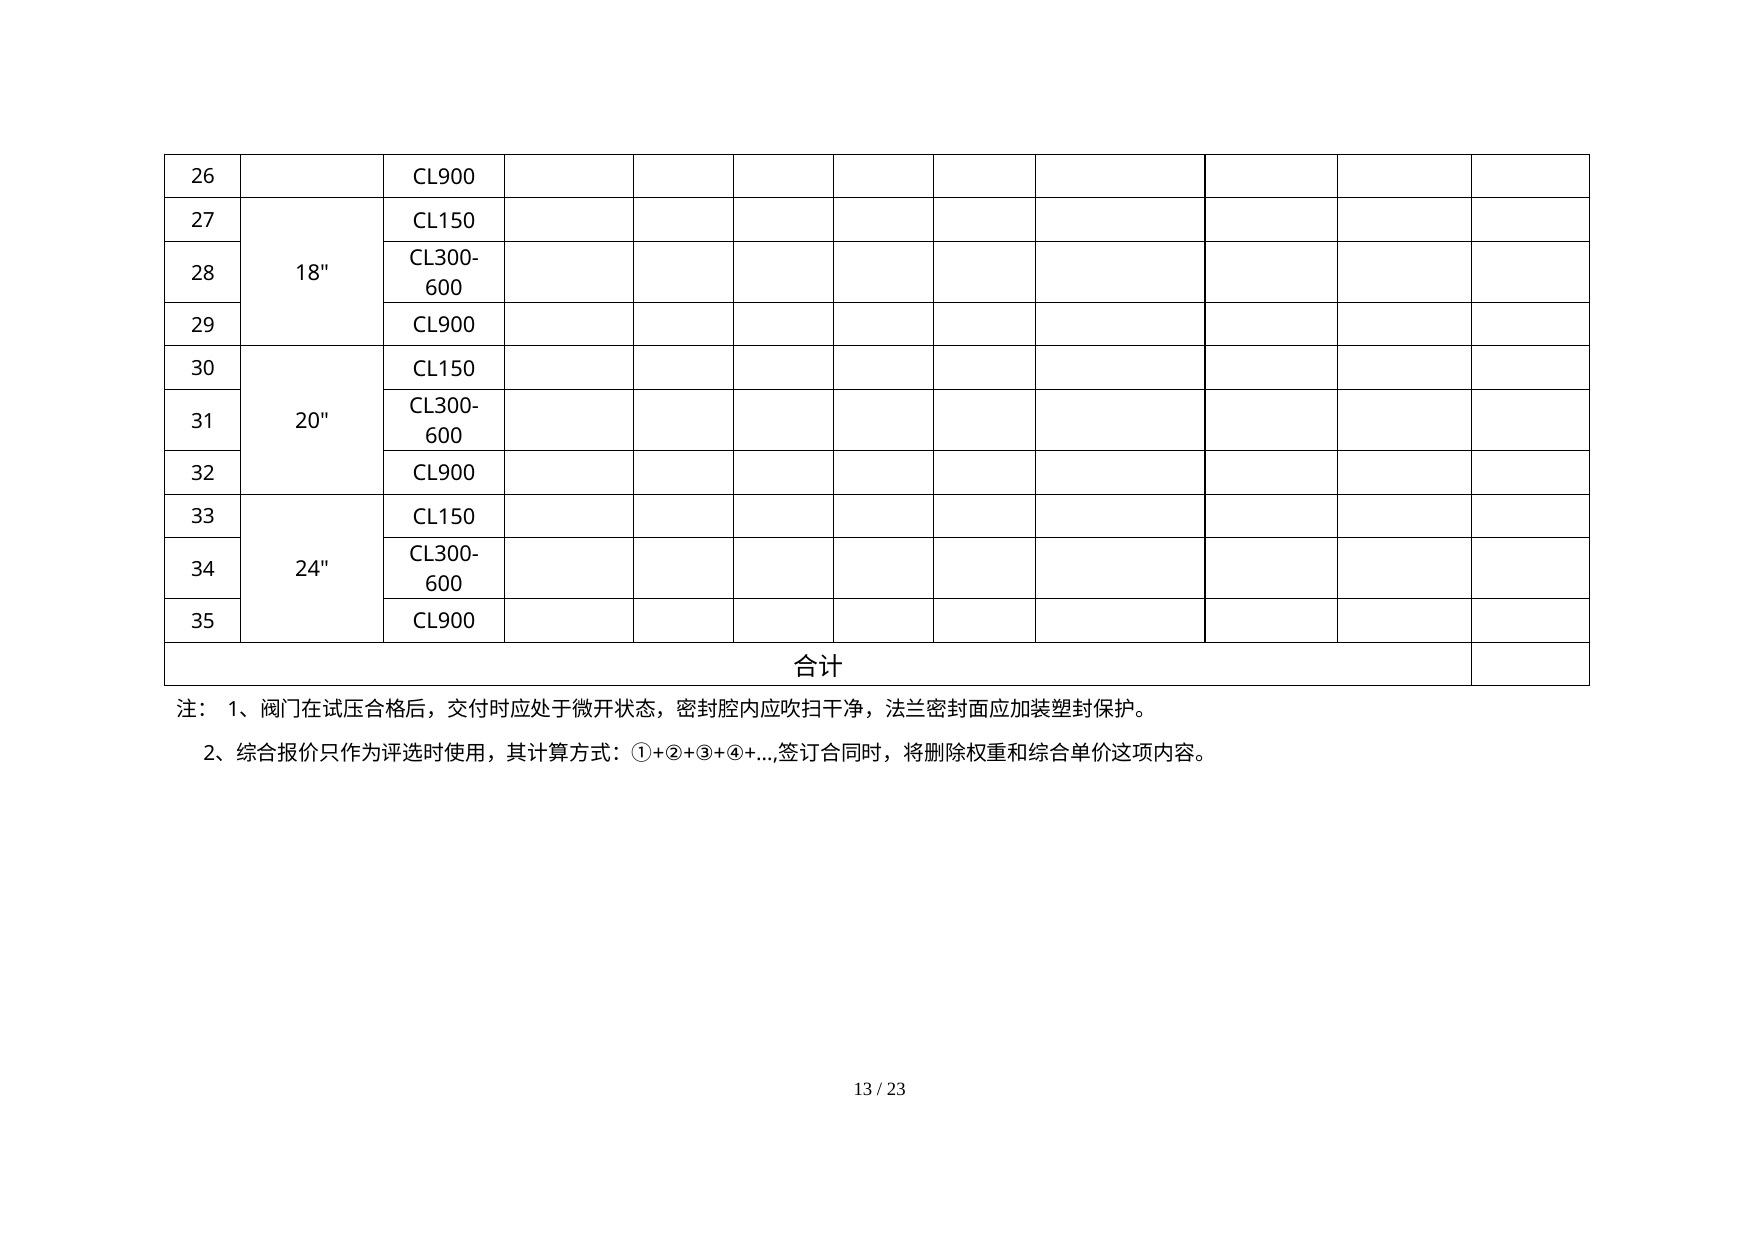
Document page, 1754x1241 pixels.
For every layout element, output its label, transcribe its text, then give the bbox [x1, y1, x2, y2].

table_cell [1472, 538, 1589, 598]
table_cell [1338, 155, 1471, 197]
table_cell [1472, 390, 1589, 450]
table_cell [1338, 451, 1471, 493]
table_cell 合计 [165, 643, 1471, 685]
table_cell [505, 155, 633, 197]
table_cell [834, 599, 933, 642]
table_cell 27 [165, 198, 240, 241]
table_cell [505, 303, 633, 345]
table_cell [1338, 346, 1471, 389]
table_cell 注： 1、阀门在试压合格后，交付时应处于微开状态，密封腔内应吹扫干净，法兰密封面应加装塑封保护。 [165, 686, 1589, 729]
table_cell [834, 495, 933, 537]
table_cell [1472, 495, 1589, 537]
table_cell CL900 [384, 599, 504, 642]
table_cell [834, 303, 933, 345]
table_cell [1206, 599, 1337, 642]
table_cell CL300-600 [384, 538, 504, 598]
table_cell [834, 242, 933, 302]
table_cell [934, 451, 1035, 493]
table_cell [634, 599, 733, 642]
table_cell [634, 451, 733, 493]
table_cell [934, 599, 1035, 642]
table_cell [834, 390, 933, 450]
table_cell CL150 [384, 198, 504, 241]
table_cell [1206, 303, 1337, 345]
table_cell 29 [165, 303, 240, 345]
table_cell [505, 538, 633, 598]
table_cell 31 [165, 390, 240, 450]
table_cell [734, 599, 833, 642]
table_cell CL900 [384, 303, 504, 345]
table_cell [1036, 451, 1204, 493]
table_cell [834, 346, 933, 389]
table_cell [734, 303, 833, 345]
table_cell [734, 346, 833, 389]
table_cell [1206, 451, 1337, 493]
table_cell [734, 451, 833, 493]
table_cell [1206, 198, 1337, 241]
table_cell [1472, 451, 1589, 493]
table_cell [1472, 155, 1589, 197]
table_cell [934, 155, 1035, 197]
table_cell [734, 155, 833, 197]
table_cell CL900 [384, 451, 504, 493]
table_cell [505, 390, 633, 450]
table_cell CL900 [384, 155, 504, 197]
table_cell [734, 198, 833, 241]
table_cell [1472, 198, 1589, 241]
table_cell [1036, 155, 1204, 197]
table_cell [1338, 495, 1471, 537]
table_cell [505, 495, 633, 537]
table_cell [634, 346, 733, 389]
table_cell [1206, 242, 1337, 302]
table_cell [634, 303, 733, 345]
table_cell 35 [165, 599, 240, 642]
table_cell [734, 538, 833, 598]
table_cell [934, 495, 1035, 537]
table_cell [1036, 599, 1204, 642]
table_cell [934, 242, 1035, 302]
table_cell 33 [165, 495, 240, 537]
table_cell [1206, 155, 1337, 197]
table_cell [734, 242, 833, 302]
table_cell [1206, 495, 1337, 537]
table_cell [1036, 242, 1204, 302]
table_cell [1036, 346, 1204, 389]
table_cell CL300-600 [384, 242, 504, 302]
table_cell [505, 451, 633, 493]
table_cell [1472, 643, 1589, 685]
table_cell [934, 346, 1035, 389]
table_cell [934, 303, 1035, 345]
table_cell 30 [165, 346, 240, 389]
table_cell [934, 390, 1035, 450]
table_cell CL150 [384, 495, 504, 537]
table_cell [1472, 242, 1589, 302]
table_cell [934, 198, 1035, 241]
table_cell [734, 390, 833, 450]
table_cell [634, 390, 733, 450]
table_cell [1338, 242, 1471, 302]
table_cell 20" [241, 346, 383, 493]
table_cell [634, 495, 733, 537]
table_cell [1472, 599, 1589, 642]
table_cell 32 [165, 451, 240, 493]
table_cell [1338, 198, 1471, 241]
table_cell [1036, 538, 1204, 598]
table_cell CL300-600 [384, 390, 504, 450]
table_cell [834, 155, 933, 197]
table_cell [834, 538, 933, 598]
table_cell 26 [165, 155, 240, 197]
table_cell 2、综合报价只作为评选时使用，其计算方式：①+②+③+④+…,签订合同时，将删除权重和综合单价这项内容。 [165, 729, 1589, 773]
table_cell [1036, 303, 1204, 345]
table_cell [505, 599, 633, 642]
table_cell [1206, 538, 1337, 598]
table_cell [505, 346, 633, 389]
table_cell [734, 495, 833, 537]
table_cell [1338, 303, 1471, 345]
table_cell [934, 538, 1035, 598]
table_cell [1036, 198, 1204, 241]
table_cell [1338, 390, 1471, 450]
table_cell [1036, 390, 1204, 450]
table_cell [1206, 390, 1337, 450]
table_cell CL150 [384, 346, 504, 389]
table_cell 34 [165, 538, 240, 598]
table_cell [505, 242, 633, 302]
table_cell [1472, 346, 1589, 389]
table_cell [834, 451, 933, 493]
table_cell 28 [165, 242, 240, 302]
table_cell [634, 242, 733, 302]
table_cell [505, 198, 633, 241]
table_cell 18" [241, 198, 383, 345]
table_cell [634, 538, 733, 598]
table_cell [634, 198, 733, 241]
table_cell 24" [241, 495, 383, 642]
table_cell [834, 198, 933, 241]
table_cell [634, 155, 733, 197]
table_cell [1206, 346, 1337, 389]
table_cell [1472, 303, 1589, 345]
table_cell [1338, 599, 1471, 642]
table_cell [1338, 538, 1471, 598]
table_cell [1036, 495, 1204, 537]
